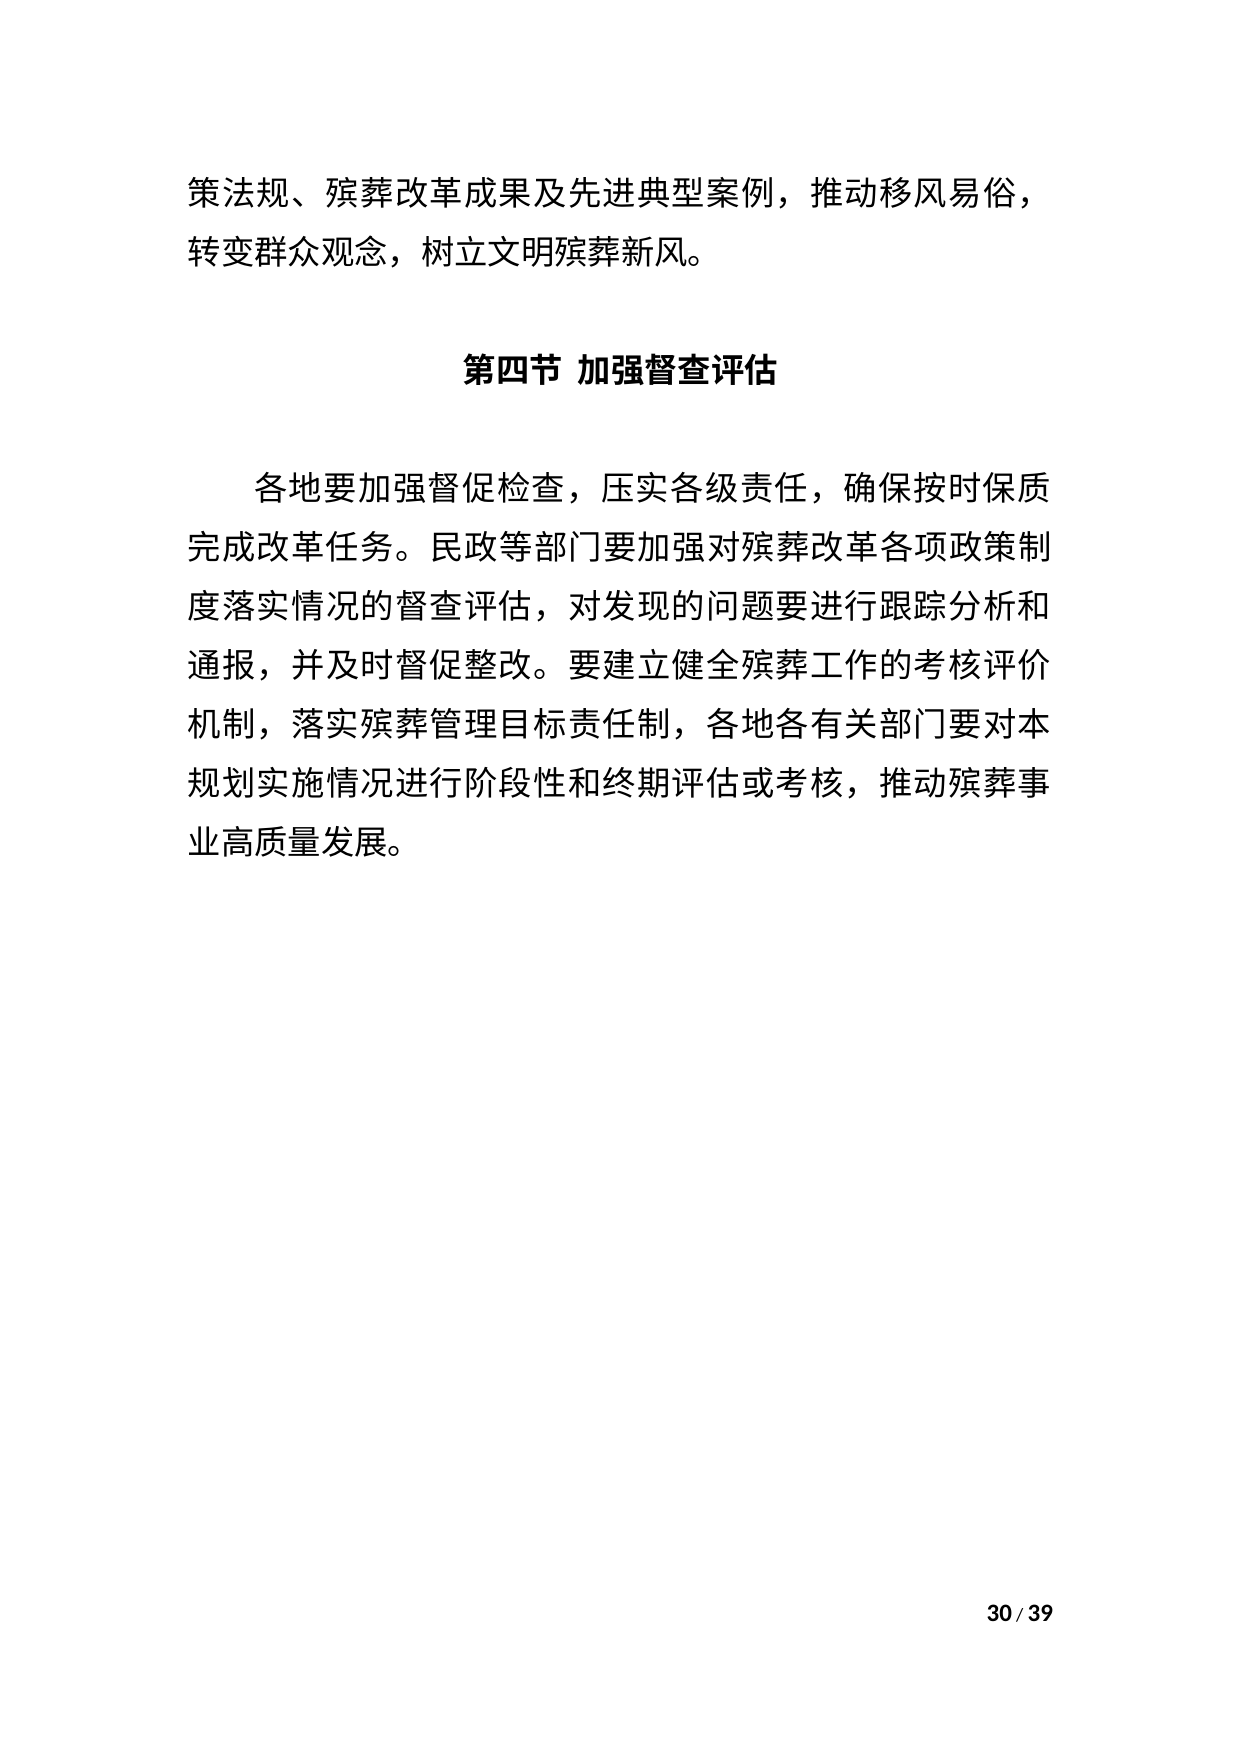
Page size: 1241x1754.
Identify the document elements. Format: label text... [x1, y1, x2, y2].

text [187, 158, 1053, 276]
text 第四节 加强督查评估 [187, 335, 1053, 394]
text 各地要加强督促检查，压实各级责任，确保按时保质完成改革任务。民政等部门要加强对殡葬改革各项政策制度落实情况的督查评估，对发现的问题要进行跟踪分析和通报，并及时督促整改。要建立健全殡葬工作的考核评价机制，落实殡葬管理目标责任制，各地各有关部门要对本规划实施情况进行阶段性和终期评估或考核，推动殡葬事业高质量发展。 [187, 453, 1053, 866]
